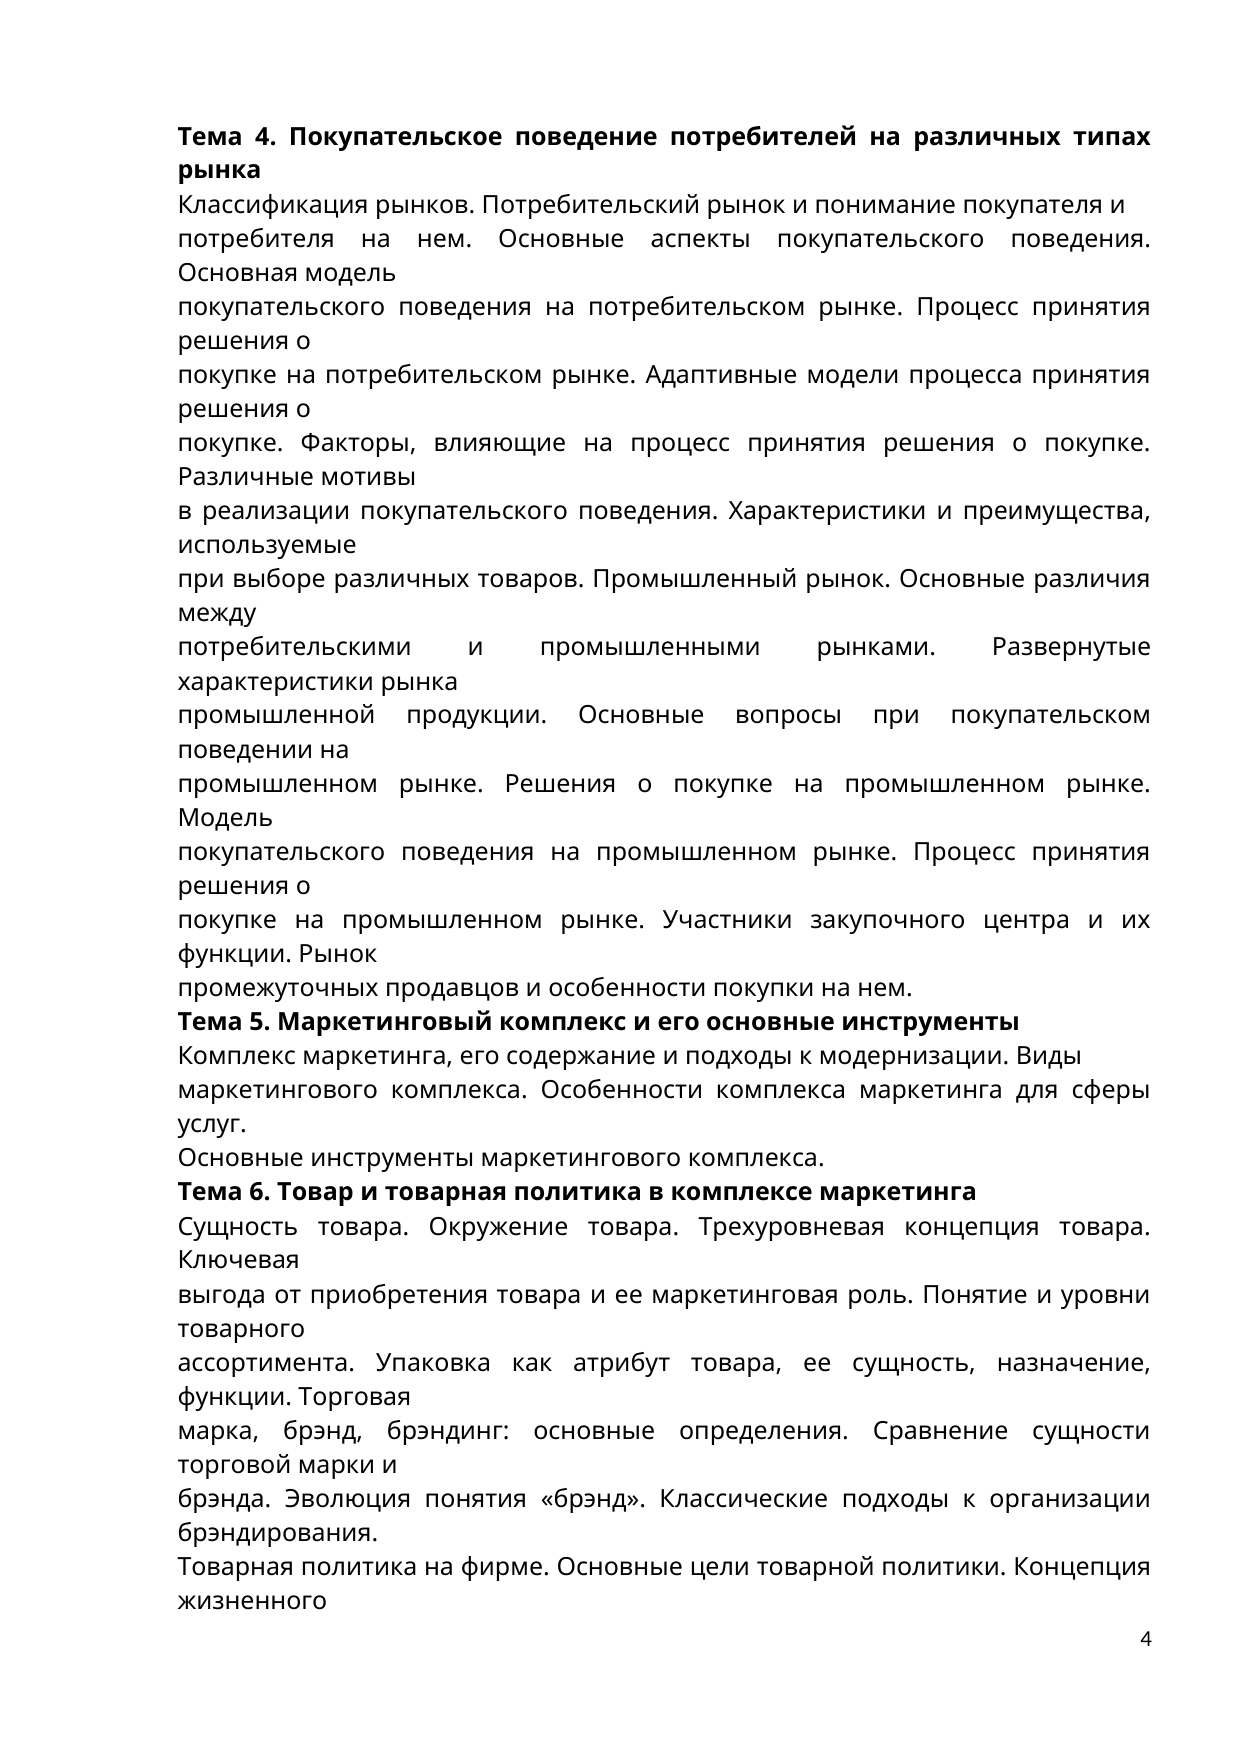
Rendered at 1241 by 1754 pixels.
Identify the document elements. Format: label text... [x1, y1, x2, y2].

text брэнда. Эволюция понятия «брэнд». Классические подходы к организации брэндирования. [177, 1481, 1152, 1549]
text покупке. Факторы, влияющие на процесс принятия решения о покупке. Различные мотивы [177, 425, 1152, 493]
text Сущность товара. Окружение товара. Трехуровневая концепция товара. Ключевая [177, 1208, 1152, 1276]
text Основные инструменты маркетингового комплекса. [177, 1140, 1152, 1174]
text маркетингового комплекса. Особенности комплекса маркетинга для сферы услуг. [177, 1072, 1152, 1140]
text Тема 5. Маркетинговый комплекс и его основные инструменты [177, 1004, 1152, 1038]
text Тема 4. Покупательское поведение потребителей на различных типах рынка [177, 118, 1152, 186]
text Комплекс маркетинга, его содержание и подходы к модернизации. Виды [177, 1038, 1152, 1072]
text покупательского поведения на потребительском рынке. Процесс принятия решения о [177, 288, 1152, 357]
text покупательского поведения на промышленном рынке. Процесс принятия решения о [177, 833, 1152, 902]
text ассортимента. Упаковка как атрибут товара, ее сущность, назначение, функции. Торговая [177, 1344, 1152, 1412]
text покупке на потребительском рынке. Адаптивные модели процесса принятия решения о [177, 357, 1152, 425]
text потребителя на нем. Основные аспекты покупательского поведения. Основная модель [177, 220, 1152, 288]
text покупке на промышленном рынке. Участники закупочного центра и их функции. Рынок [177, 902, 1152, 970]
text выгода от приобретения товара и ее маркетинговая роль. Понятие и уровни товарного [177, 1276, 1152, 1344]
text в реализации покупательского поведения. Характеристики и преимущества, используемые [177, 493, 1152, 561]
text потребительскими и промышленными рынками. Развернутые характеристики рынка [177, 629, 1152, 697]
text при выборе различных товаров. Промышленный рынок. Основные различия между [177, 561, 1152, 629]
text Классификация рынков. Потребительский рынок и понимание покупателя и [177, 186, 1152, 220]
text промежуточных продавцов и особенности покупки на нем. [177, 970, 1152, 1004]
text промышленном рынке. Решения о покупке на промышленном рынке. Модель [177, 765, 1152, 833]
text Тема 6. Товар и товарная политика в комплексе маркетинга [177, 1174, 1152, 1208]
text промышленной продукции. Основные вопросы при покупательском поведении на [177, 697, 1152, 765]
text марка, брэнд, брэндинг: основные определения. Сравнение сущности торговой марки и [177, 1412, 1152, 1481]
text Товарная политика на фирме. Основные цели товарной политики. Концепция жизненного [177, 1549, 1152, 1617]
